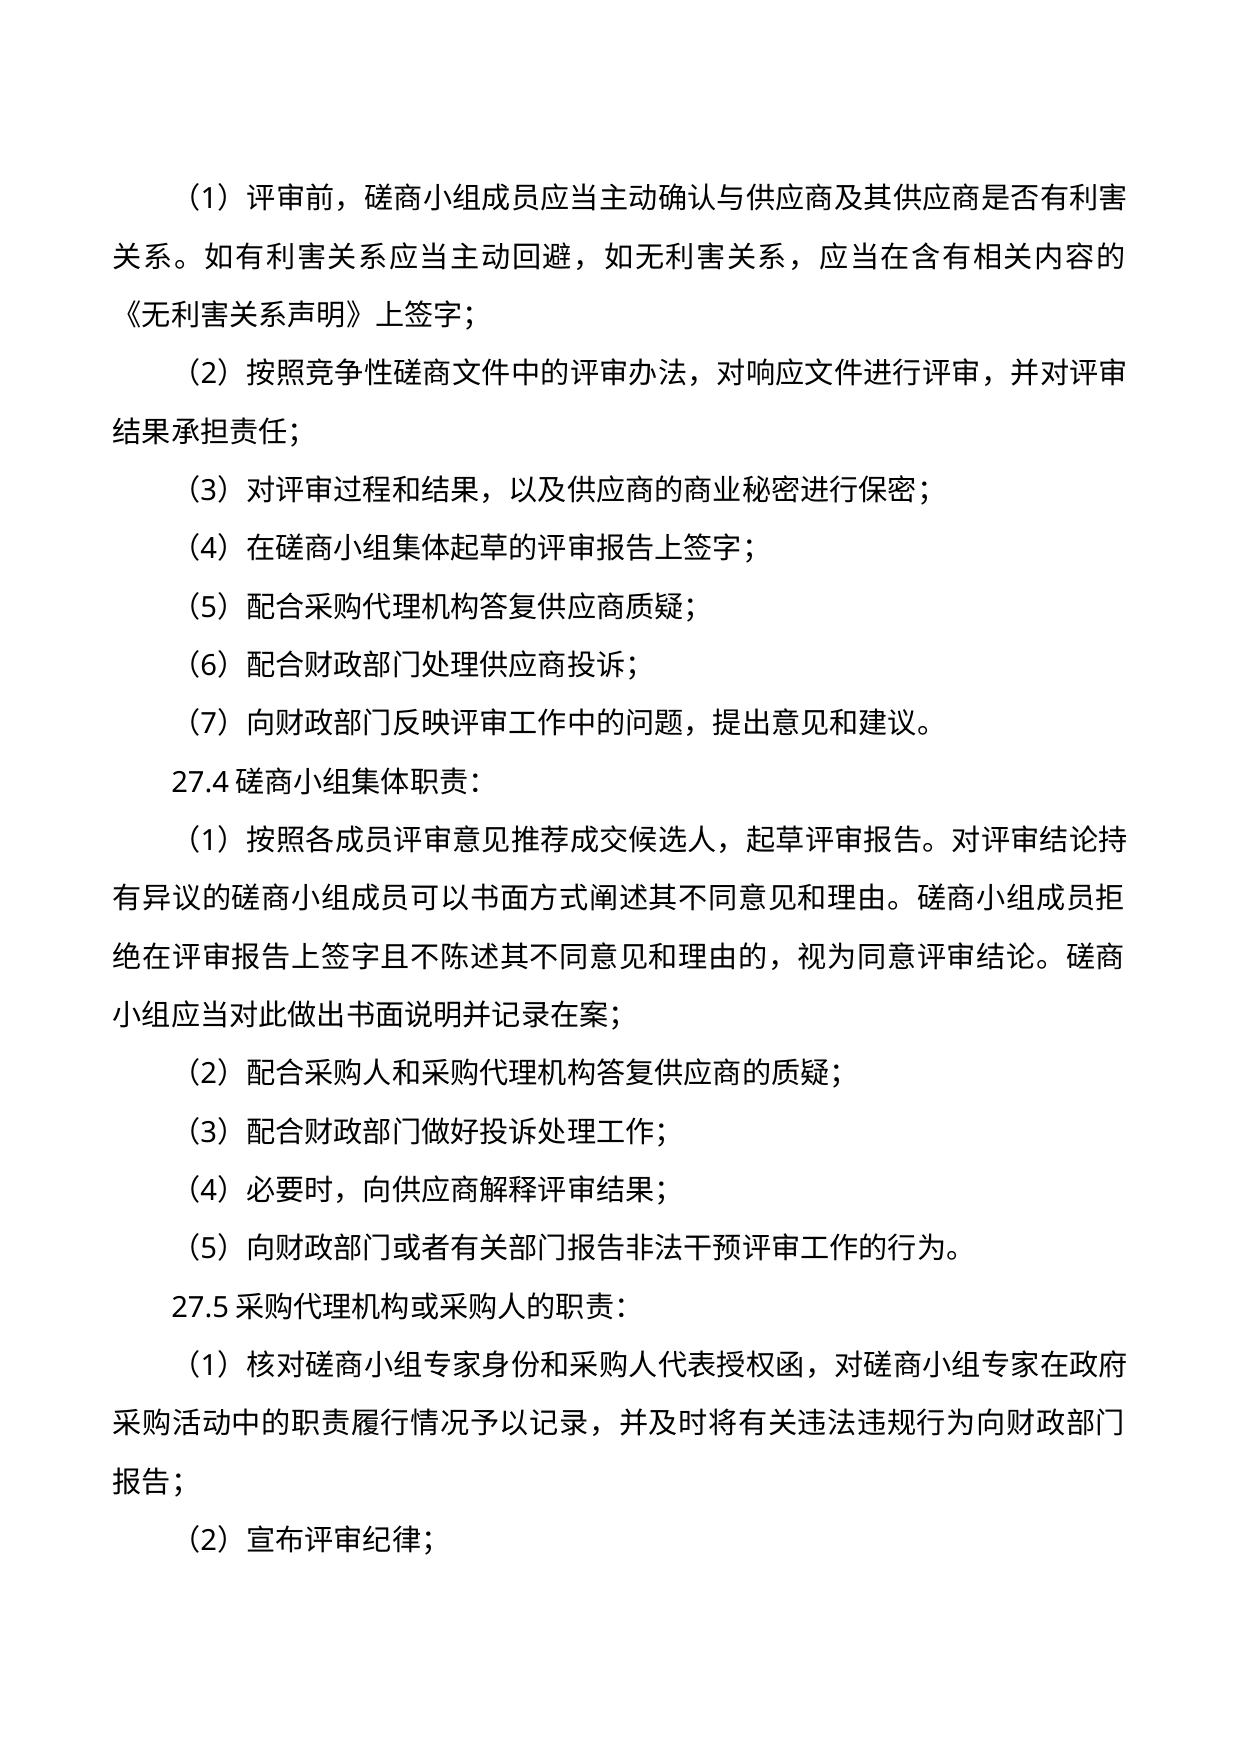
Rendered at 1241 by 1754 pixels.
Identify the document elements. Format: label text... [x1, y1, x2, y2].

text （5）向财政部门或者有关部门报告非法干预评审工作的行为。 [112, 1212, 1128, 1270]
text （2）宣布评审纪律； [112, 1504, 1128, 1562]
text （1）评审前，磋商小组成员应当主动确认与供应商及其供应商是否有利害关系。如有利害关系应当主动回避，如无利害关系，应当在含有相关内容的《无利害关系声明》上签字； [112, 162, 1128, 337]
text （1）按照各成员评审意见推荐成交候选人，起草评审报告。对评审结论持有异议的磋商小组成员可以书面方式阐述其不同意见和理由。磋商小组成员拒绝在评审报告上签字且不陈述其不同意见和理由的，视为同意评审结论。磋商小组应当对此做出书面说明并记录在案； [112, 804, 1128, 1037]
text 27.4磋商小组集体职责： [112, 745, 1128, 804]
text （4）必要时，向供应商解释评审结果； [112, 1154, 1128, 1212]
text 27.5采购代理机构或采购人的职责： [112, 1270, 1128, 1329]
text （2）按照竞争性磋商文件中的评审办法，对响应文件进行评审，并对评审结果承担责任； [112, 337, 1128, 454]
text （6）配合财政部门处理供应商投诉； [112, 629, 1128, 687]
text （7）向财政部门反映评审工作中的问题，提出意见和建议。 [112, 687, 1128, 745]
text （3）对评审过程和结果，以及供应商的商业秘密进行保密； [112, 454, 1128, 512]
text （5）配合采购代理机构答复供应商质疑； [112, 570, 1128, 629]
text （3）配合财政部门做好投诉处理工作； [112, 1095, 1128, 1154]
text （1）核对磋商小组专家身份和采购人代表授权函，对磋商小组专家在政府采购活动中的职责履行情况予以记录，并及时将有关违法违规行为向财政部门报告； [112, 1329, 1128, 1504]
text （2）配合采购人和采购代理机构答复供应商的质疑； [112, 1037, 1128, 1095]
text （4）在磋商小组集体起草的评审报告上签字； [112, 512, 1128, 570]
